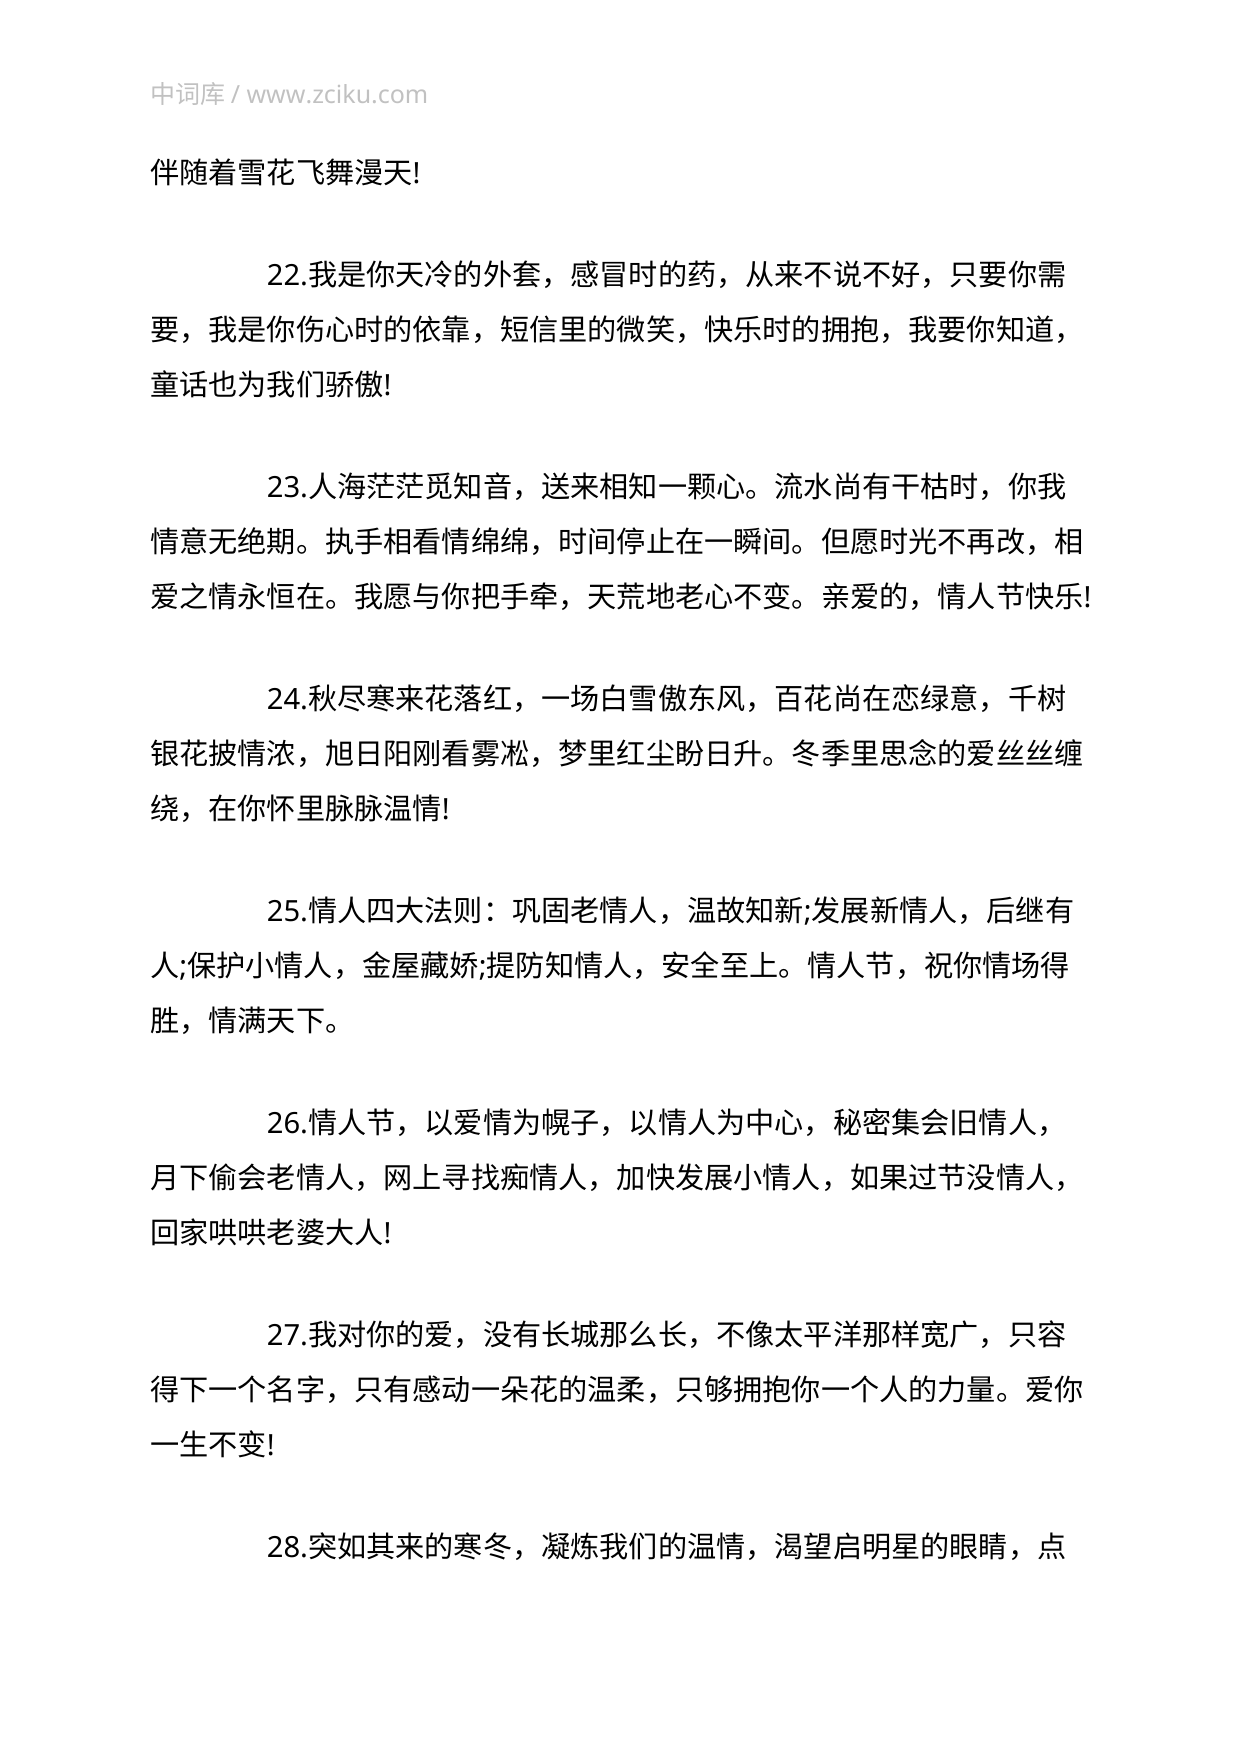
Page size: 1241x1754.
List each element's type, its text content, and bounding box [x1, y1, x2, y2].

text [150, 1523, 1090, 1566]
text 26.情人节，以爱情为幌子，以情人为中心，秘密集会旧情人，月下偷会老情人，网上寻找痴情人，加快发展小情人，如果过节没情人，回家哄哄老婆大人! [150, 1099, 1090, 1252]
text 23.人海茫茫觅知音，送来相知一颗心。流水尚有干枯时，你我情意无绝期。执手相看情绵绵，时间停止在一瞬间。但愿时光不再改，相爱之情永恒在。我愿与你把手牵，天荒地老心不变。亲爱的，情人节快乐! [150, 464, 1090, 616]
text 24.秋尽寒来花落红，一场白雪傲东风，百花尚在恋绿意，千树银花披情浓，旭日阳刚看雾凇，梦里红尘盼日升。冬季里思念的爱丝丝缠绕，在你怀里脉脉温情! [150, 676, 1090, 828]
text 27.我对你的爱，没有长城那么长，不像太平洋那样宽广，只容得下一个名字，只有感动一朵花的温柔，只够拥抱你一个人的力量。爱你一生不变! [150, 1311, 1090, 1463]
text 25.情人四大法则：巩固老情人，温故知新;发展新情人，后继有人;保护小情人，金屋藏娇;提防知情人，安全至上。情人节，祝你情场得胜，情满天下。 [150, 888, 1090, 1040]
text 22.我是你天冷的外套，感冒时的药，从来不说不好，只要你需要，我是你伤心时的依靠，短信里的微笑，快乐时的拥抱，我要你知道，童话也为我们骄傲! [150, 252, 1090, 404]
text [150, 150, 1090, 192]
